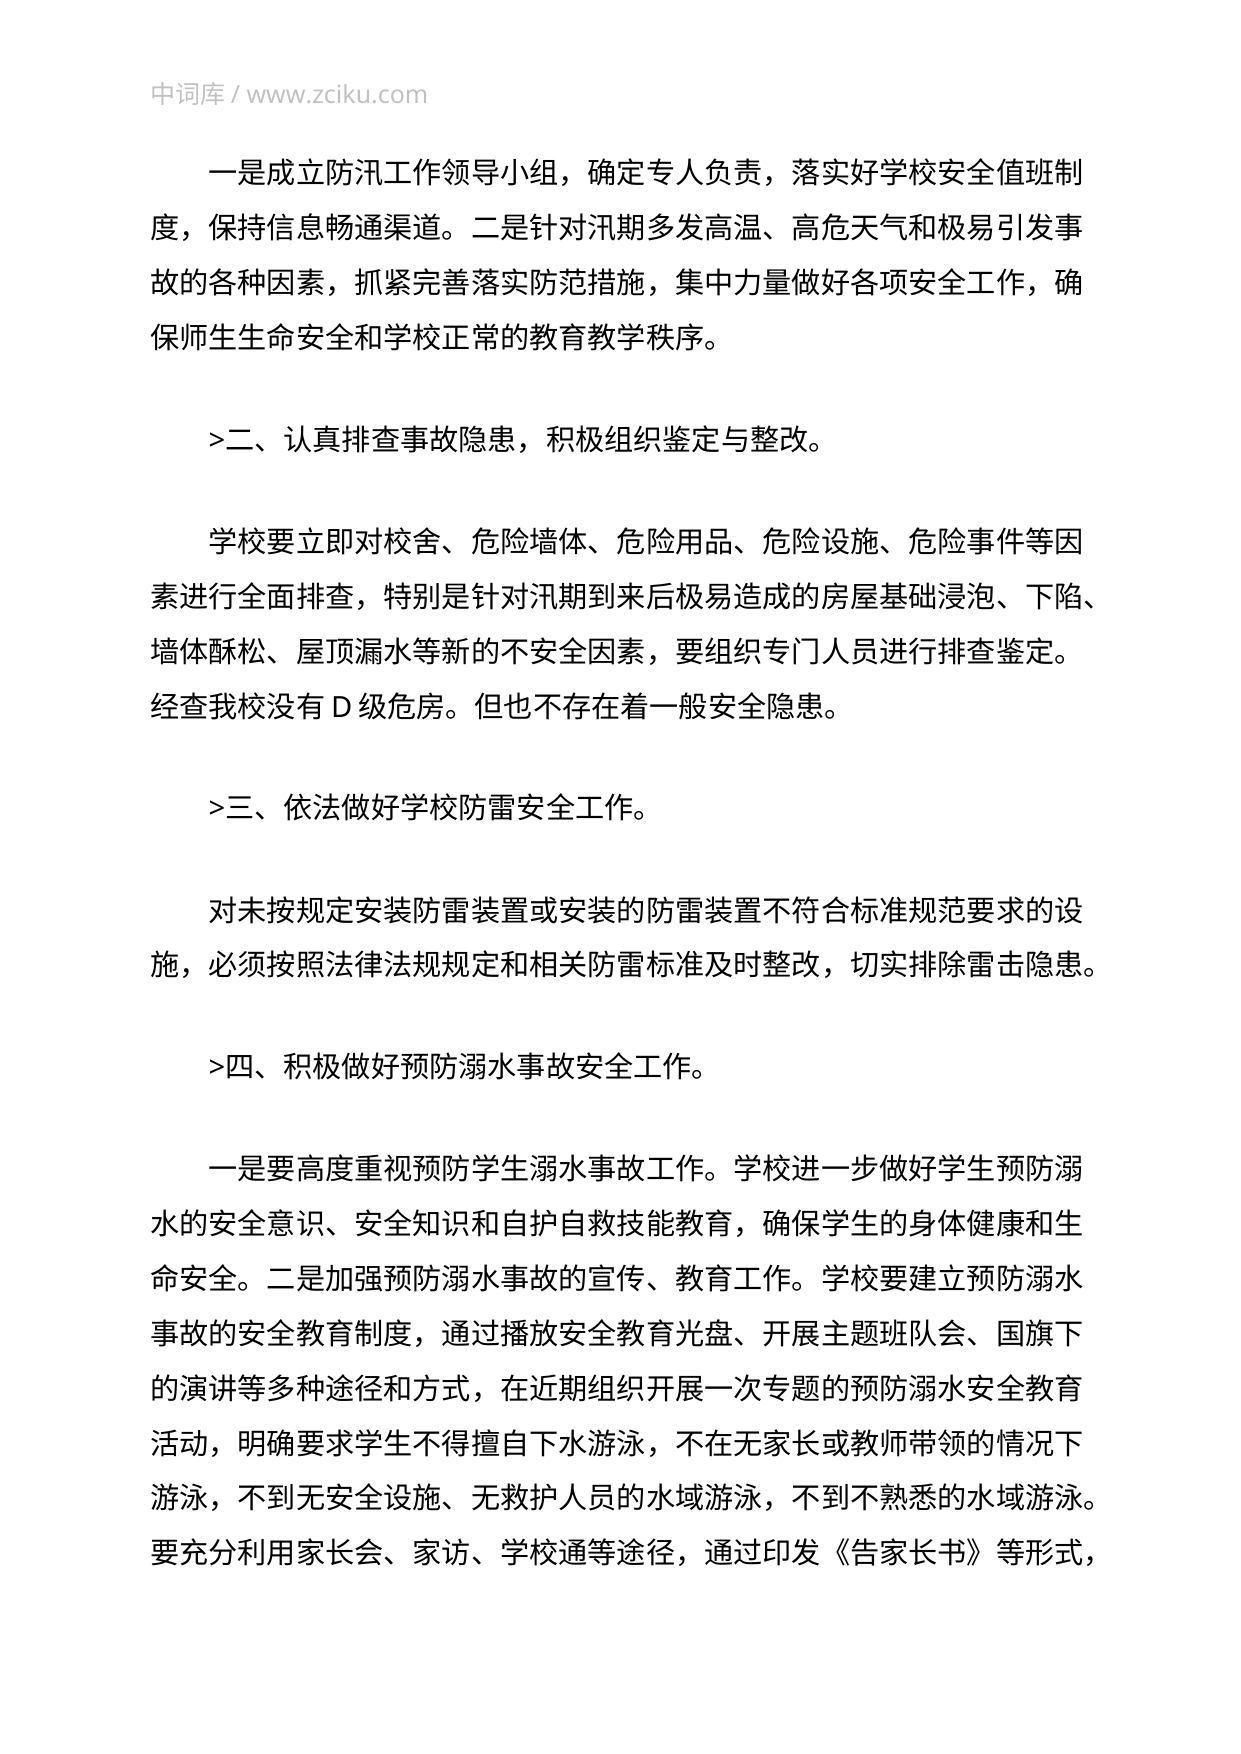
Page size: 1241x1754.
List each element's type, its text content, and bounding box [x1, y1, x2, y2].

text 一是成立防汛工作领导小组，确定专人负责，落实好学校安全值班制度，保持信息畅通渠道。二是针对汛期多发高温、高危天气和极易引发事故的各种因素，抓紧完善落实防范措施，集中力量做好各项安全工作，确保师生生命安全和学校正常的教育教学秩序。 [150, 150, 1090, 357]
text 对未按规定安装防雷装置或安装的防雷装置不符合标准规范要求的设施，必须按照法律法规规定和相关防雷标准及时整改，切实排除雷击隐患。 [150, 887, 1090, 984]
text >三、依法做好学校防雷安全工作。 [150, 785, 1090, 827]
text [150, 1146, 1090, 1572]
text 学校要立即对校舍、危险墙体、危险用品、危险设施、危险事件等因素进行全面排查，特别是针对汛期到来后极易造成的房屋基础浸泡、下陷、墙体酥松、屋顶漏水等新的不安全因素，要组织专门人员进行排查鉴定。经查我校没有D级危房。但也不存在着一般安全隐患。 [150, 518, 1090, 726]
text >四、积极做好预防溺水事故安全工作。 [150, 1044, 1090, 1086]
text >二、认真排查事故隐患，积极组织鉴定与整改。 [150, 416, 1090, 459]
